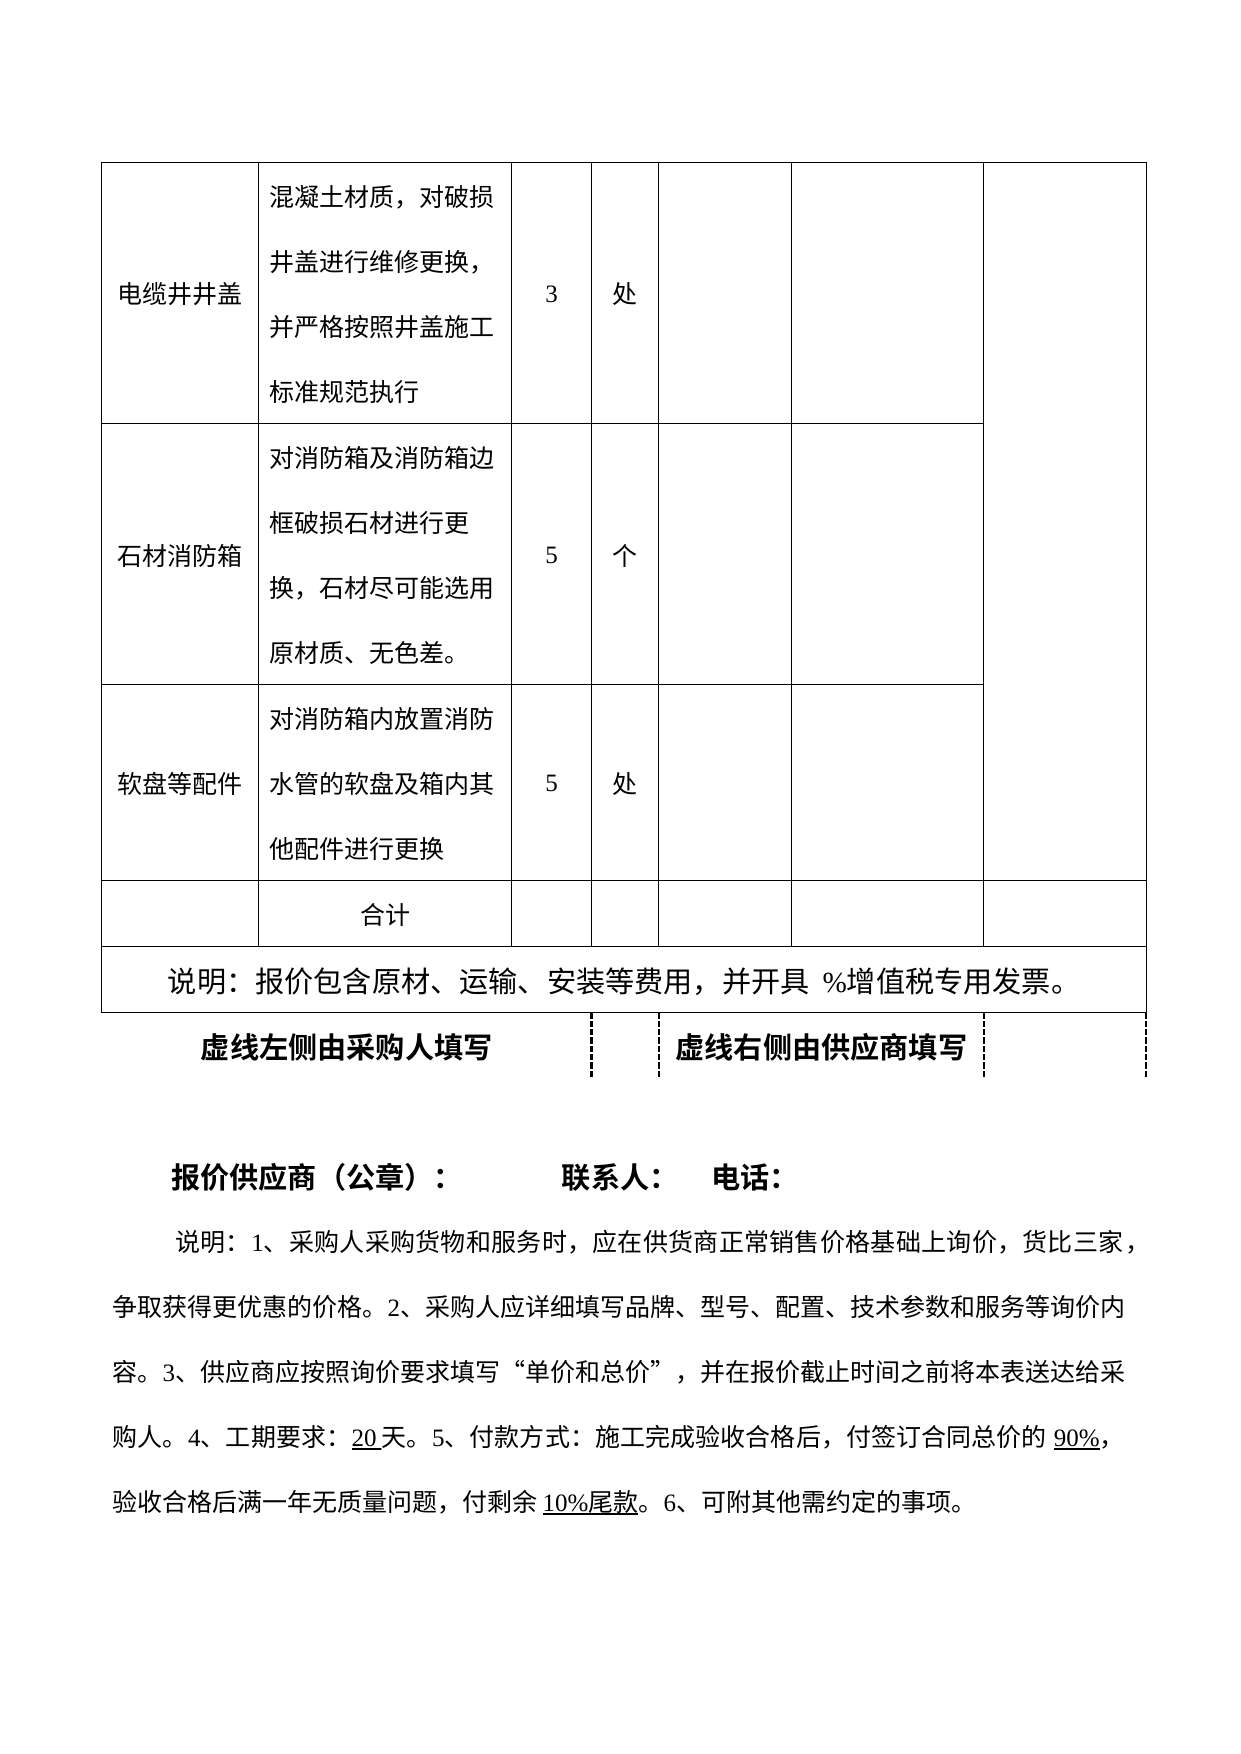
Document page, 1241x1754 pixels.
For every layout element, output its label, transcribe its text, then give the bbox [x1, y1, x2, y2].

table_cell 3 [512, 163, 591, 423]
table_cell [659, 685, 791, 880]
text 报价供应商（公章）： 联系人： 电话： [112, 1143, 1125, 1208]
table_cell [512, 881, 591, 946]
table_cell [659, 424, 791, 684]
table_cell [659, 881, 791, 946]
table_cell 个 [592, 424, 658, 684]
table_cell [792, 163, 983, 423]
table_cell [792, 881, 983, 946]
table_cell 说明：报价包含原材、运输、安装等费用，并开具 %增值税专用发票。 [102, 947, 1146, 1012]
table_cell 石材消防箱 [102, 424, 258, 684]
table_cell 虚线右侧由供应商填写 [659, 1013, 984, 1078]
table_cell 处 [592, 163, 658, 423]
table_cell [984, 881, 1146, 946]
table_cell 5 [512, 424, 591, 684]
table_cell 5 [512, 685, 591, 880]
table_cell [592, 881, 658, 946]
table_cell 混凝土材质，对破损井盖进行维修更换，并严格按照井盖施工标准规范执行 [259, 163, 511, 423]
table_cell 处 [592, 685, 658, 880]
table_cell [659, 163, 791, 423]
table_cell 合计 [259, 881, 511, 946]
table_cell 电缆井井盖 [102, 163, 258, 423]
table_cell [984, 1013, 1146, 1078]
table_cell 虚线左侧由采购人填写 [101, 1013, 591, 1078]
table_cell 对消防箱内放置消防水管的软盘及箱内其他配件进行更换 [259, 685, 511, 880]
table_cell 对消防箱及消防箱边框破损石材进行更换，石材尽可能选用原材质、无色差。 [259, 424, 511, 684]
table_cell [591, 1013, 659, 1078]
text 说明：1、采购人采购货物和服务时，应在供货商正常销售价格基础上询价，货比三家，争取获得更优惠的价格。2、采购人应详细填写品牌、型号、配置、技术参数和服务等询价内容。3、供应商应按照询价要求填写“单价和总价”，并在报价截止时间之前将本表送达给采购人。4、工期要求：20天。5、付款方式：施工完成验收合格后，付签订合同总价的90%，验收合格后满一年无质量问题，付剩余10%尾款。6、可附其他需约定的事项。 [112, 1208, 1125, 1533]
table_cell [984, 163, 1146, 880]
table_cell [792, 685, 983, 880]
table_cell [792, 424, 983, 684]
table_cell 软盘等配件 [102, 685, 258, 880]
table_cell [102, 881, 258, 946]
